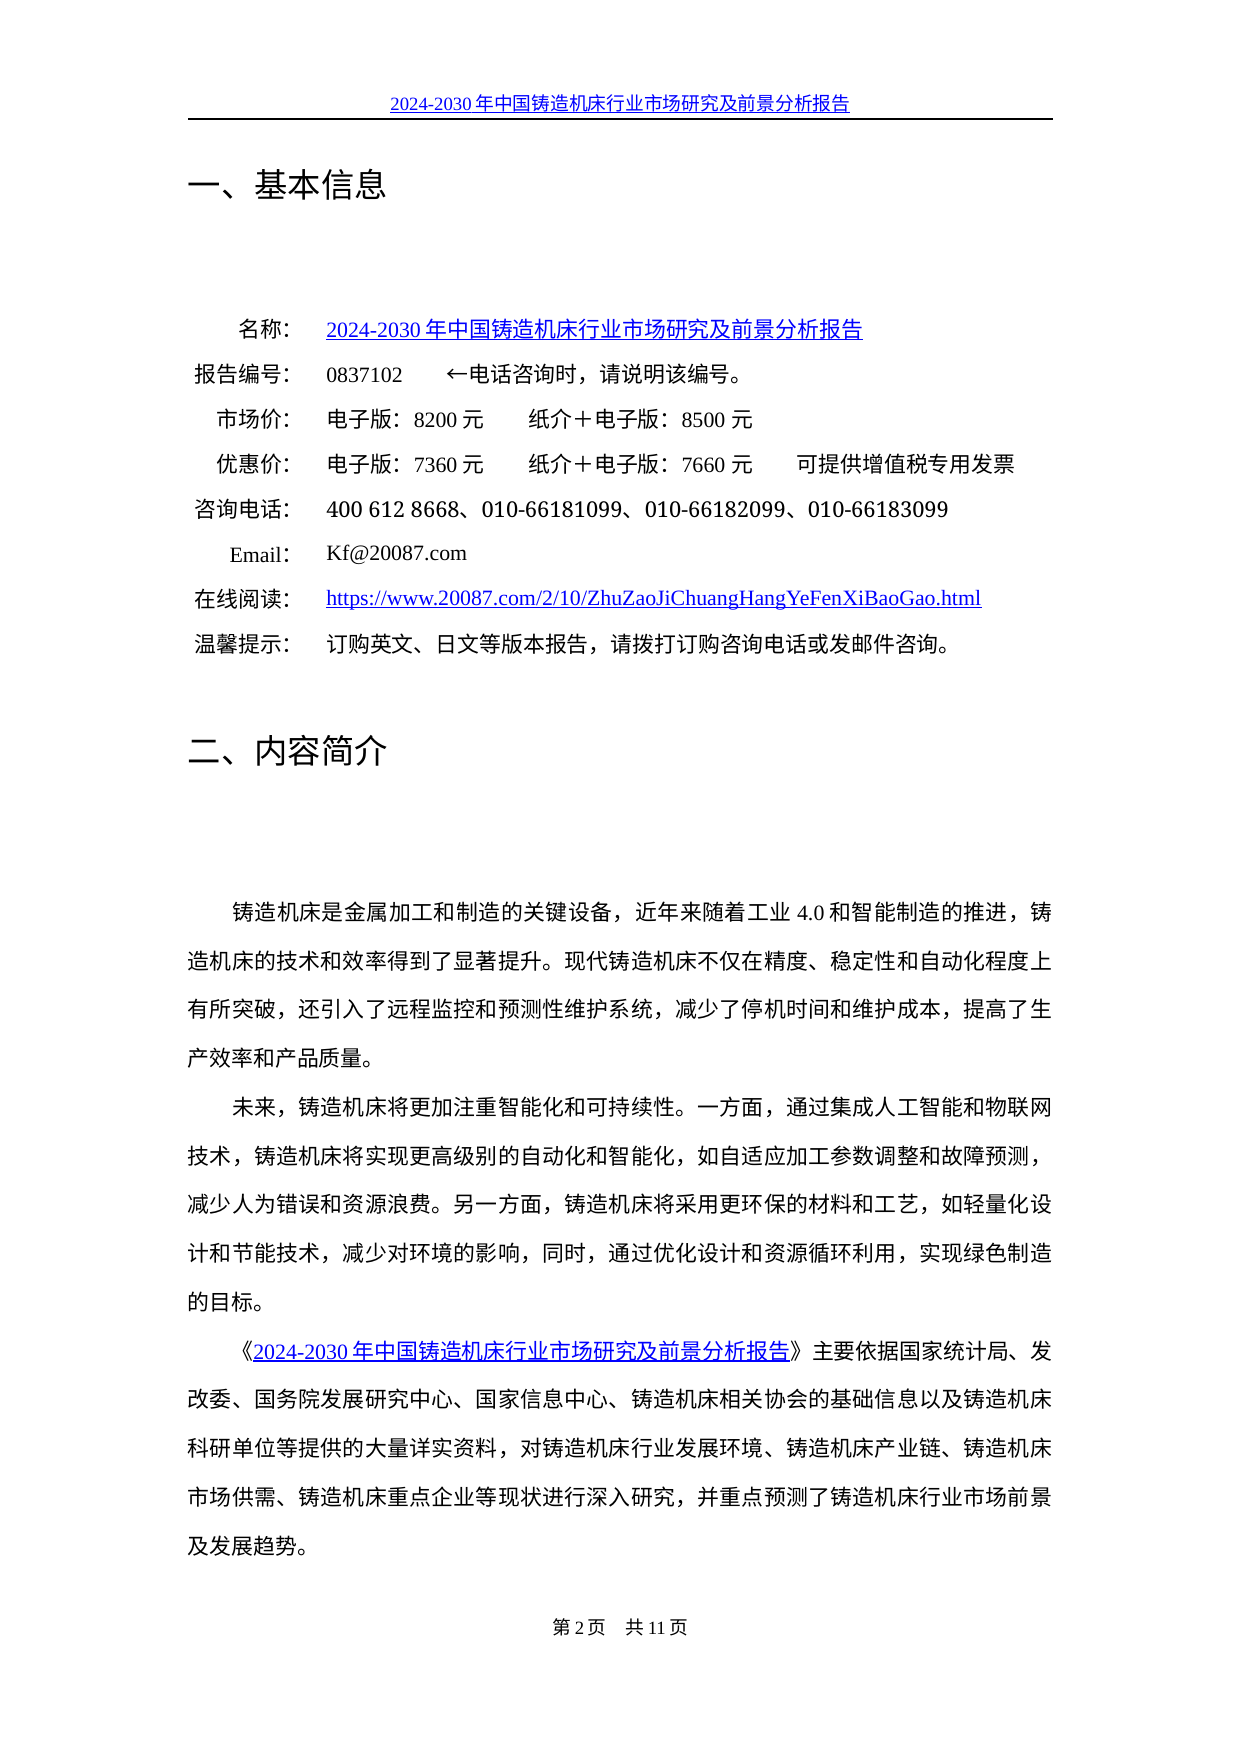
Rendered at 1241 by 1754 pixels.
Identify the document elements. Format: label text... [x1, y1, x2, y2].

table_cell Kf@20087.com [315, 537, 1073, 582]
table_cell Email： [167, 537, 315, 582]
table_cell 0837102 ←电话咨询时，请说明该编号。 [315, 357, 1073, 402]
table_cell 400 612 8668、010-66181099、010-66182099、010-66183099 [315, 492, 1073, 537]
table_cell 在线阅读： [167, 582, 315, 627]
table_cell 电子版：7360 元 纸介＋电子版：7660 元 可提供增值税专用发票 [315, 447, 1073, 492]
table_cell 市场价： [167, 402, 315, 447]
table_cell 报告编号： [167, 357, 315, 402]
table_header 名称： [167, 312, 315, 357]
table_cell 优惠价： [167, 447, 315, 492]
table_cell [315, 582, 1073, 627]
table_header 2024-2030年中国铸造机床行业市场研究及前景分析报告 [315, 312, 1073, 357]
title 二、内容简介 [187, 717, 1053, 782]
title 一、基本信息 [187, 150, 1053, 215]
table_cell 订购英文、日文等版本报告，请拨打订购咨询电话或发邮件咨询。 [315, 627, 1073, 672]
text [187, 894, 1053, 1561]
table_cell 咨询电话： [167, 492, 315, 537]
table_cell 温馨提示： [167, 627, 315, 672]
table_cell 电子版：8200 元 纸介＋电子版：8500 元 [315, 402, 1073, 447]
